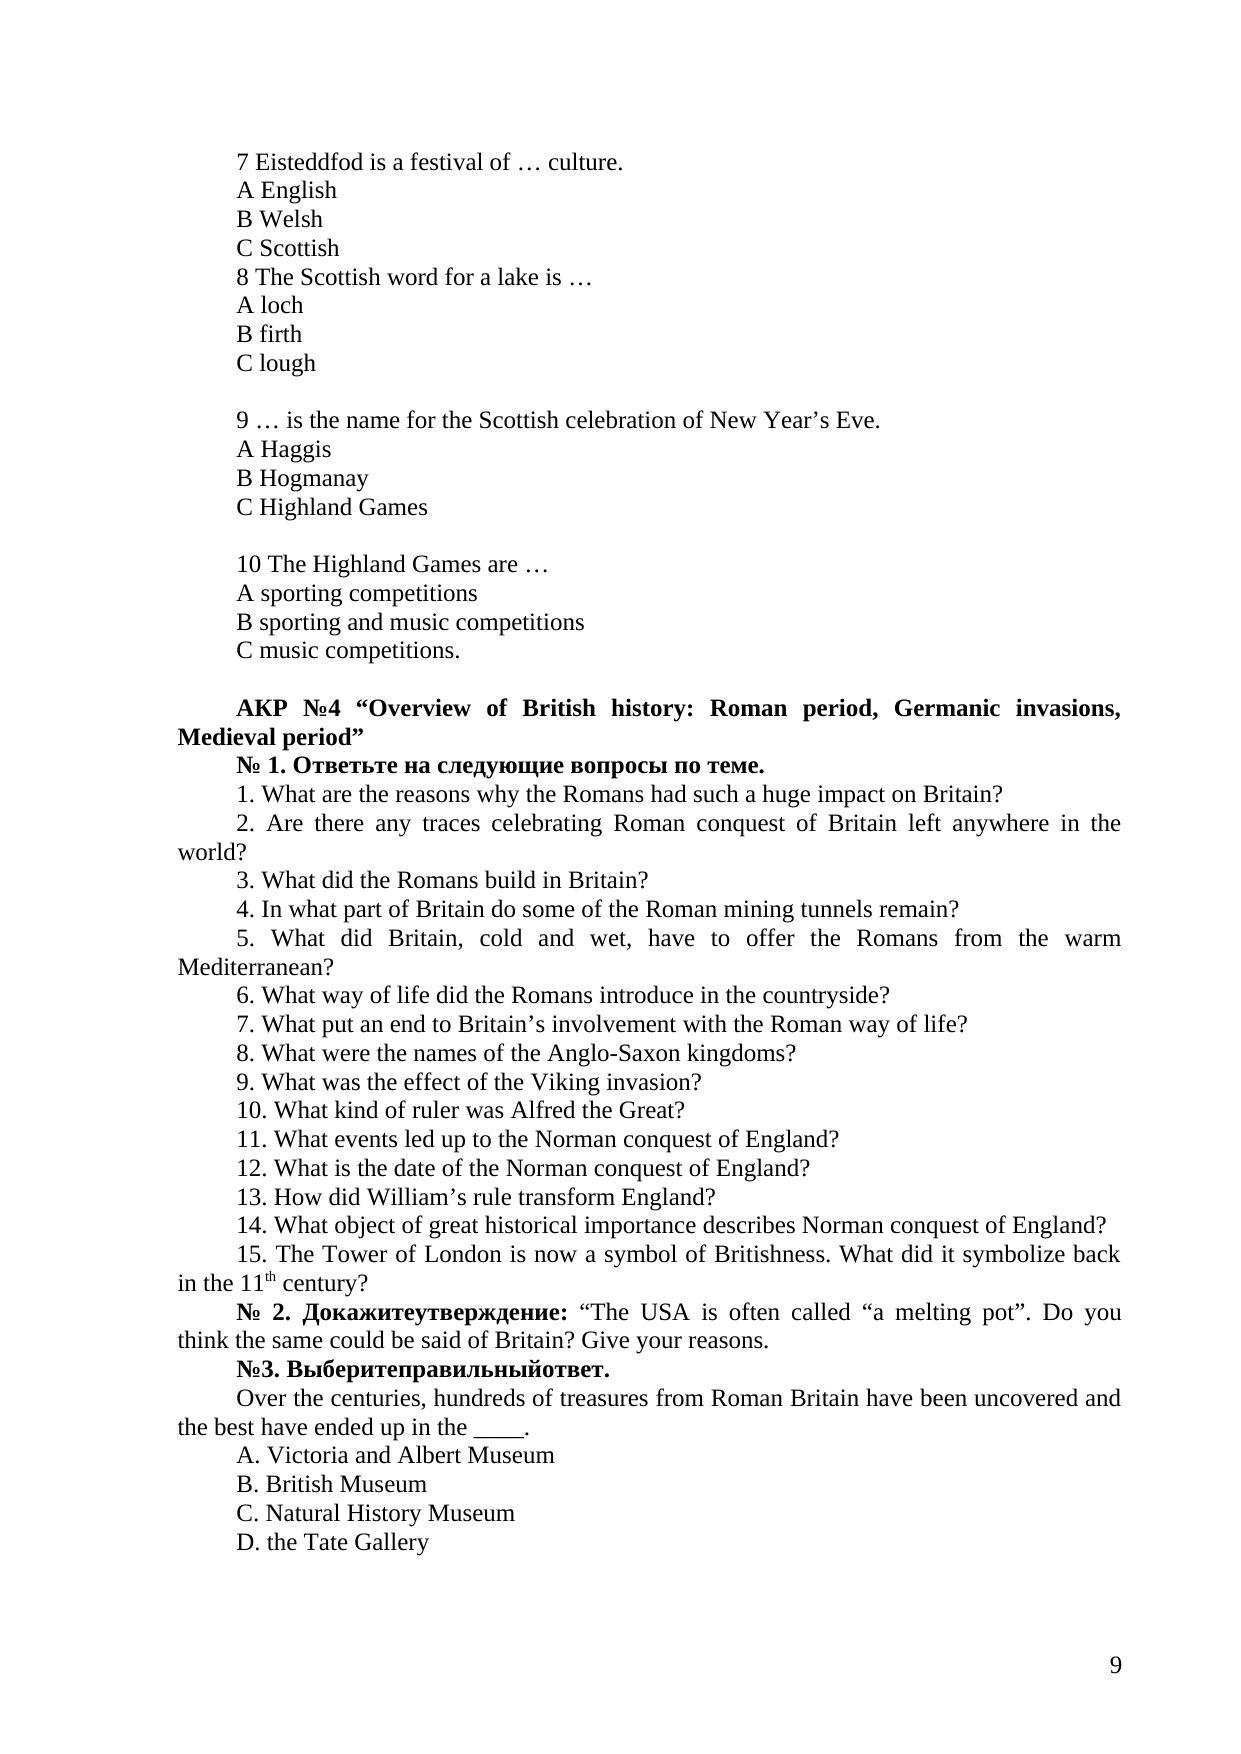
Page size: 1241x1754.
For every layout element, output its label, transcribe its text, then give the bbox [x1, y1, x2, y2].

text 10. What kind of ruler was Alfred the Great? [177, 1096, 1122, 1124]
text B sporting and music competitions [177, 607, 1122, 636]
text АКР №4 “Overview of British history: Roman period, Germanic invasions, Medieval period” [177, 693, 1122, 751]
text 12. What is the date of the Norman conquest of England? [177, 1153, 1122, 1182]
text C Highland Games [177, 492, 1122, 521]
text B Hogmanay [177, 463, 1122, 492]
text 3. What did the Romans build in Britain? [177, 866, 1122, 894]
text 14. What object of great historical importance describes Norman conquest of England? [177, 1211, 1122, 1239]
text C. Natural History Museum [177, 1498, 1122, 1527]
text №3. Выберитеправильныйответ. [177, 1354, 1122, 1383]
text A Haggis [177, 434, 1122, 463]
text 13. How did William’s rule transform England? [177, 1182, 1122, 1211]
text Over the centuries, hundreds of treasures from Roman Britain have been uncovered and the best have ended up in the ____. [177, 1383, 1122, 1441]
text C music competitions. [177, 636, 1122, 664]
text A. Victoria and Albert Museum [177, 1441, 1122, 1469]
text C lough [177, 348, 1122, 377]
text 7 Eisteddfod is a festival of … culture. [177, 147, 1122, 176]
text № 1. Ответьте на следующие вопросы по теме. [177, 751, 1122, 779]
text 7. What put an end to Britain’s involvement with the Roman way of life? [177, 1009, 1122, 1038]
text 2. Are there any traces celebrating Roman conquest of Britain left anywhere in the world? [177, 808, 1122, 866]
text 5. What did Britain, cold and wet, have to offer the Romans from the warm Mediterranean? [177, 923, 1122, 981]
text A English [177, 176, 1122, 204]
text 10 The Highland Games are … [177, 549, 1122, 578]
text A loch [177, 291, 1122, 319]
text 9 … is the name for the Scottish celebration of New Year’s Eve. [177, 406, 1122, 434]
text 6. What way of life did the Romans introduce in the countryside? [177, 981, 1122, 1009]
text 9. What was the effect of the Viking invasion? [177, 1067, 1122, 1096]
text 11. What events led up to the Norman conquest of England? [177, 1124, 1122, 1153]
text 8. What were the names of the Anglo-Saxon kingdoms? [177, 1038, 1122, 1067]
text № 2. Докажитеутверждение: “The USA is often called “a melting pot”. Do you think the same could be said of Britain? Give your reasons. [177, 1297, 1122, 1354]
text A sporting competitions [177, 578, 1122, 607]
text B. British Museum [177, 1469, 1122, 1498]
text 1. What are the reasons why the Romans had such a huge impact on Britain? [177, 779, 1122, 808]
text 4. In what part of Britain do some of the Roman mining tunnels remain? [177, 894, 1122, 923]
text 8 The Scottish word for a lake is … [177, 262, 1122, 291]
text B firth [177, 319, 1122, 348]
text C Scottish [177, 233, 1122, 262]
text D. the Tate Gallery [177, 1527, 1122, 1556]
text B Welsh [177, 204, 1122, 233]
text 15. The Tower of London is now a symbol of Britishness. What did it symbolize back in the 11th century? [177, 1239, 1122, 1297]
